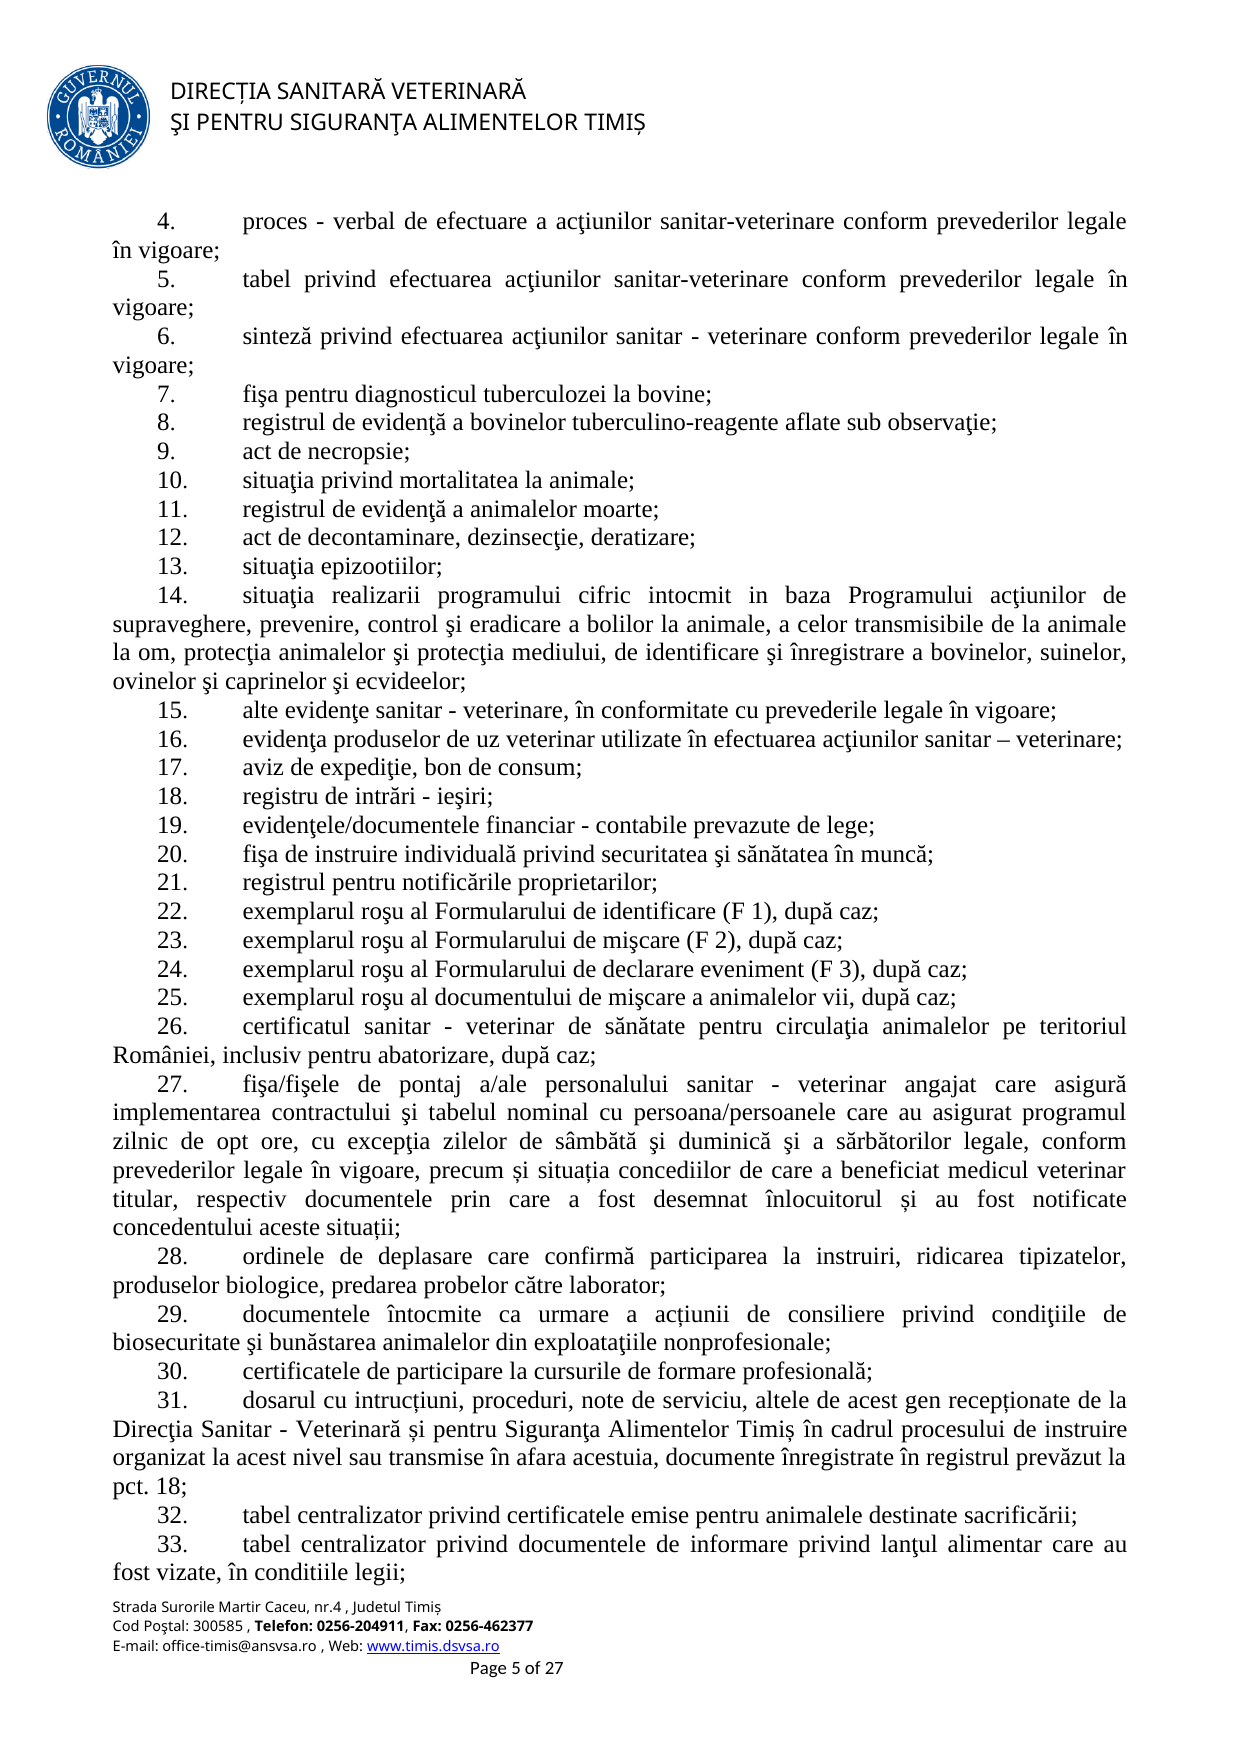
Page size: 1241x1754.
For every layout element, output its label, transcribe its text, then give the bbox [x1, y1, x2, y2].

list situaţia epizootiilor; [112, 551, 1128, 580]
list exemplarul roşu al documentului de mişcare a animalelor vii, după caz; [112, 982, 1128, 1011]
list proces - verbal de efectuare a acţiunilor sanitar-veterinare conform prevederilor legale în vigoare; [112, 206, 1128, 264]
list certificatele de participare la cursurile de formare profesională; [112, 1356, 1128, 1385]
list ordinele de deplasare care confirmă participarea la instruiri, ridicarea tipizatelor, produselor biologice, predarea probelor către laborator; [112, 1241, 1128, 1299]
list tabel centralizator privind certificatele emise pentru animalele destinate sacrificării; [112, 1500, 1128, 1529]
list exemplarul roşu al Formularului de identificare (F 1), după caz; [112, 896, 1128, 925]
list documentele întocmite ca urmare a acțiunii de consiliere privind condiţiile de biosecuritate şi bunăstarea animalelor din exploataţiile nonprofesionale; [112, 1299, 1128, 1356]
list registrul de evidenţă a bovinelor tuberculino-reagente aflate sub observaţie; [112, 407, 1128, 436]
list exemplarul roşu al Formularului de mişcare (F 2), după caz; [112, 925, 1128, 954]
list tabel centralizator privind documentele de informare privind lanţul alimentar care au fost vizate, în conditiile legii; [112, 1529, 1128, 1586]
list act de decontaminare, dezinsecţie, deratizare; [112, 522, 1128, 551]
list fişa de instruire individuală privind securitatea şi sănătatea în muncă; [112, 839, 1128, 867]
list aviz de expediţie, bon de consum; [112, 752, 1128, 781]
list act de necropsie; [112, 436, 1128, 465]
list situaţia privind mortalitatea la animale; [112, 465, 1128, 494]
list tabel privind efectuarea acţiunilor sanitar-veterinare conform prevederilor legale în vigoare; [112, 264, 1128, 321]
picture [45, 64, 150, 169]
list situaţia realizarii programului cifric intocmit in baza Programului acţiunilor de supraveghere, prevenire, control şi eradicare a bolilor la animale, a celor transmisibile de la animale la om, protecţia animalelor şi protecţia mediului, de identificare şi înregistrare a bovinelor, suinelor, ovinelor şi caprinelor şi ecvideelor; [112, 580, 1128, 695]
list evidenţele/documentele financiar - contabile prevazute de lege; [112, 810, 1128, 839]
list registrul pentru notificările proprietarilor; [112, 867, 1128, 896]
list sinteză privind efectuarea acţiunilor sanitar - veterinare conform prevederilor legale în vigoare; [112, 321, 1128, 379]
list certificatul sanitar - veterinar de sănătate pentru circulaţia animalelor pe teritoriul României, inclusiv pentru abatorizare, după caz; [112, 1011, 1128, 1069]
list dosarul cu intrucțiuni, proceduri, note de serviciu, altele de acest gen recepționate de la Direcţia Sanitar - Veterinară și pentru Siguranţa Alimentelor Timiș în cadrul procesului de instruire organizat la acest nivel sau transmise în afara acestuia, documente înregistrate în registrul prevăzut la pct. 18; [112, 1385, 1128, 1500]
list fişa pentru diagnosticul tuberculozei la bovine; [112, 379, 1128, 407]
list exemplarul roşu al Formularului de declarare eveniment (F 3), după caz; [112, 954, 1128, 982]
list alte evidenţe sanitar - veterinare, în conformitate cu prevederile legale în vigoare; [112, 695, 1128, 724]
list registru de intrări - ieşiri; [112, 781, 1128, 810]
list fişa/fişele de pontaj a/ale personalului sanitar - veterinar angajat care asigură implementarea contractului şi tabelul nominal cu persoana/persoanele care au asigurat programul zilnic de opt ore, cu excepţia zilelor de sâmbătă şi duminică şi a sărbătorilor legale, conform prevederilor legale în vigoare, precum și situația concediilor de care a beneficiat medicul veterinar titular, respectiv documentele prin care a fost desemnat înlocuitorul și au fost notificate concedentului aceste situații; [112, 1069, 1128, 1241]
list registrul de evidenţă a animalelor moarte; [112, 494, 1128, 522]
list evidenţa produselor de uz veterinar utilizate în efectuarea acţiunilor sanitar – veterinare; [112, 724, 1128, 752]
